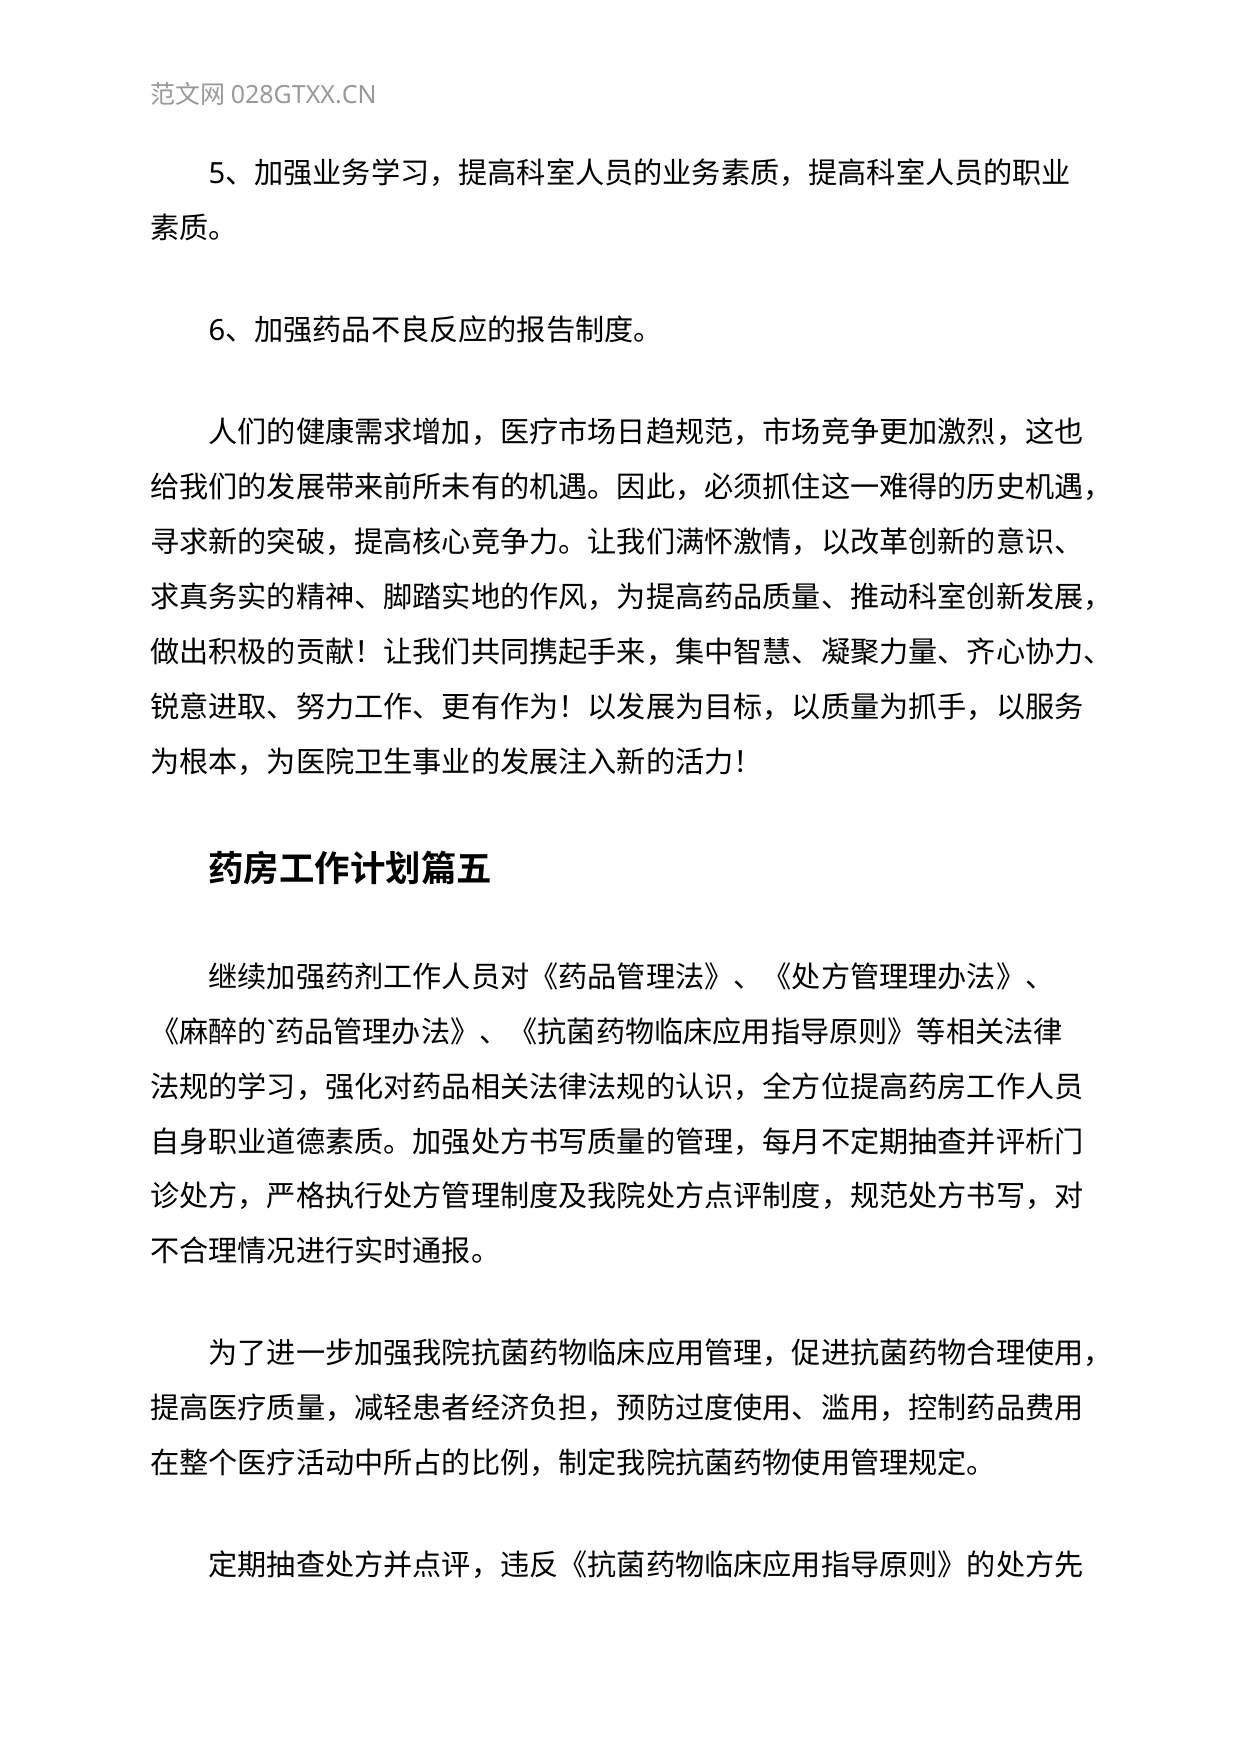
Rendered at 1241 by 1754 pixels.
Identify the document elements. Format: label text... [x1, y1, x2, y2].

text 为了进一步加强我院抗菌药物临床应用管理，促进抗菌药物合理使用，提高医疗质量，减轻患者经济负担，预防过度使用、滥用，控制药品费用在整个医疗活动中所占的比例，制定我院抗菌药物使用管理规定。 [150, 1330, 1090, 1482]
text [150, 1541, 1090, 1583]
text 继续加强药剂工作人员对《药品管理法》、《处方管理理办法》、《麻醉的`药品管理办法》、《抗菌药物临床应用指导原则》等相关法律法规的学习，强化对药品相关法律法规的认识，全方位提高药房工作人员自身职业道德素质。加强处方书写质量的管理，每月不定期抽查并评析门诊处方，严格执行处方管理制度及我院处方点评制度，规范处方书写，对不合理情况进行实时通报。 [150, 953, 1090, 1270]
text 5、加强业务学习，提高科室人员的业务素质，提高科室人员的职业素质。 [150, 150, 1090, 247]
text 药房工作计划篇五 [150, 840, 1090, 891]
text 6、加强药品不良反应的报告制度。 [150, 307, 1090, 349]
text 人们的健康需求增加，医疗市场日趋规范，市场竞争更加激烈，这也给我们的发展带来前所未有的机遇。因此，必须抓住这一难得的历史机遇，寻求新的突破，提高核心竞争力。让我们满怀激情，以改革创新的意识、求真务实的精神、脚踏实地的作风，为提高药品质量、推动科室创新发展，做出积极的贡献！让我们共同携起手来，集中智慧、凝聚力量、齐心协力、锐意进取、努力工作、更有作为！以发展为目标，以质量为抓手，以服务为根本，为医院卫生事业的发展注入新的活力！ [150, 409, 1090, 780]
